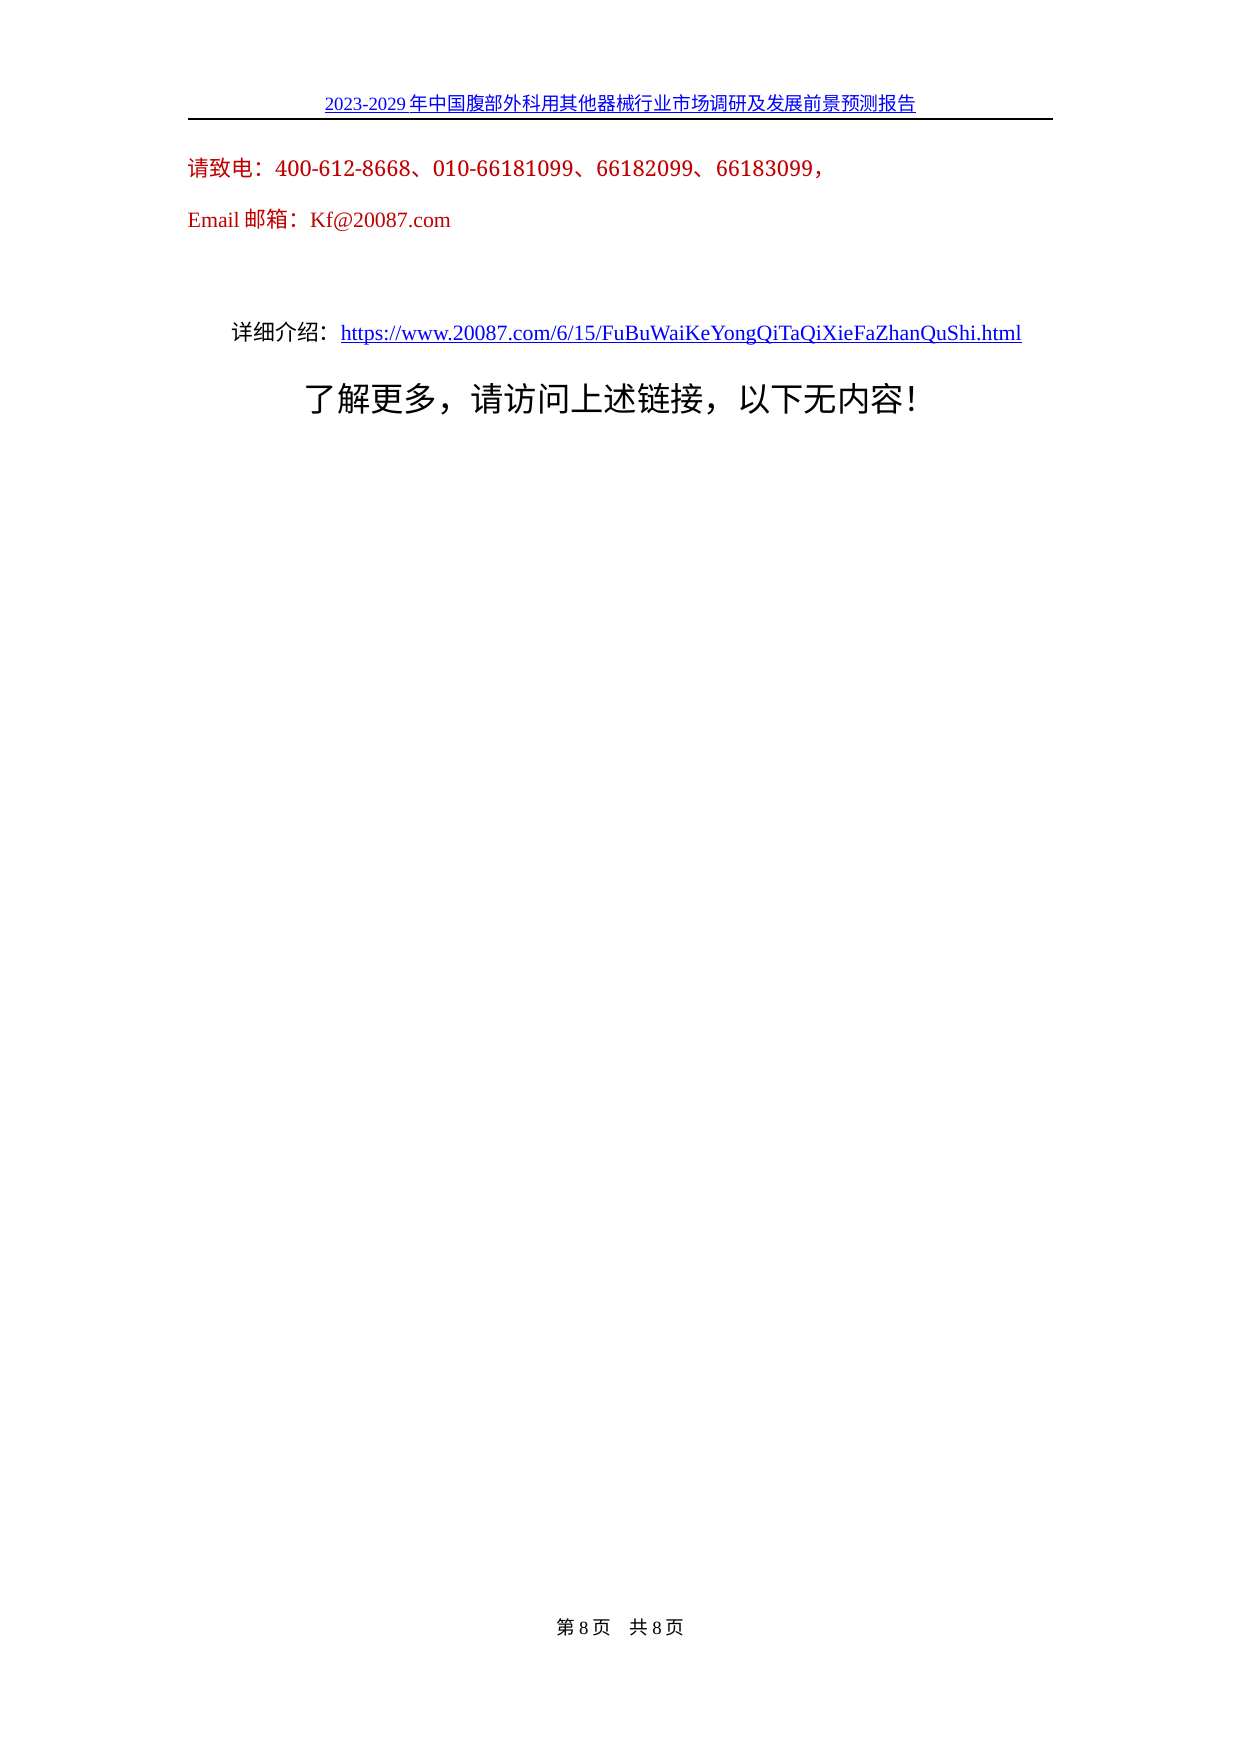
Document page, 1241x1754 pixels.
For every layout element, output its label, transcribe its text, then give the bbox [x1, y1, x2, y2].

text 请致电：400-612-8668、010-66181099、66182099、66183099， [187, 150, 1053, 183]
text Email邮箱：Kf@20087.com [187, 202, 1053, 234]
text 详细介绍：https://www.20087.com/6/15/FuBuWaiKeYongQiTaQiXieFaZhanQuShi.html [187, 315, 1053, 347]
title 了解更多，请访问上述链接，以下无内容！ [187, 365, 1053, 430]
